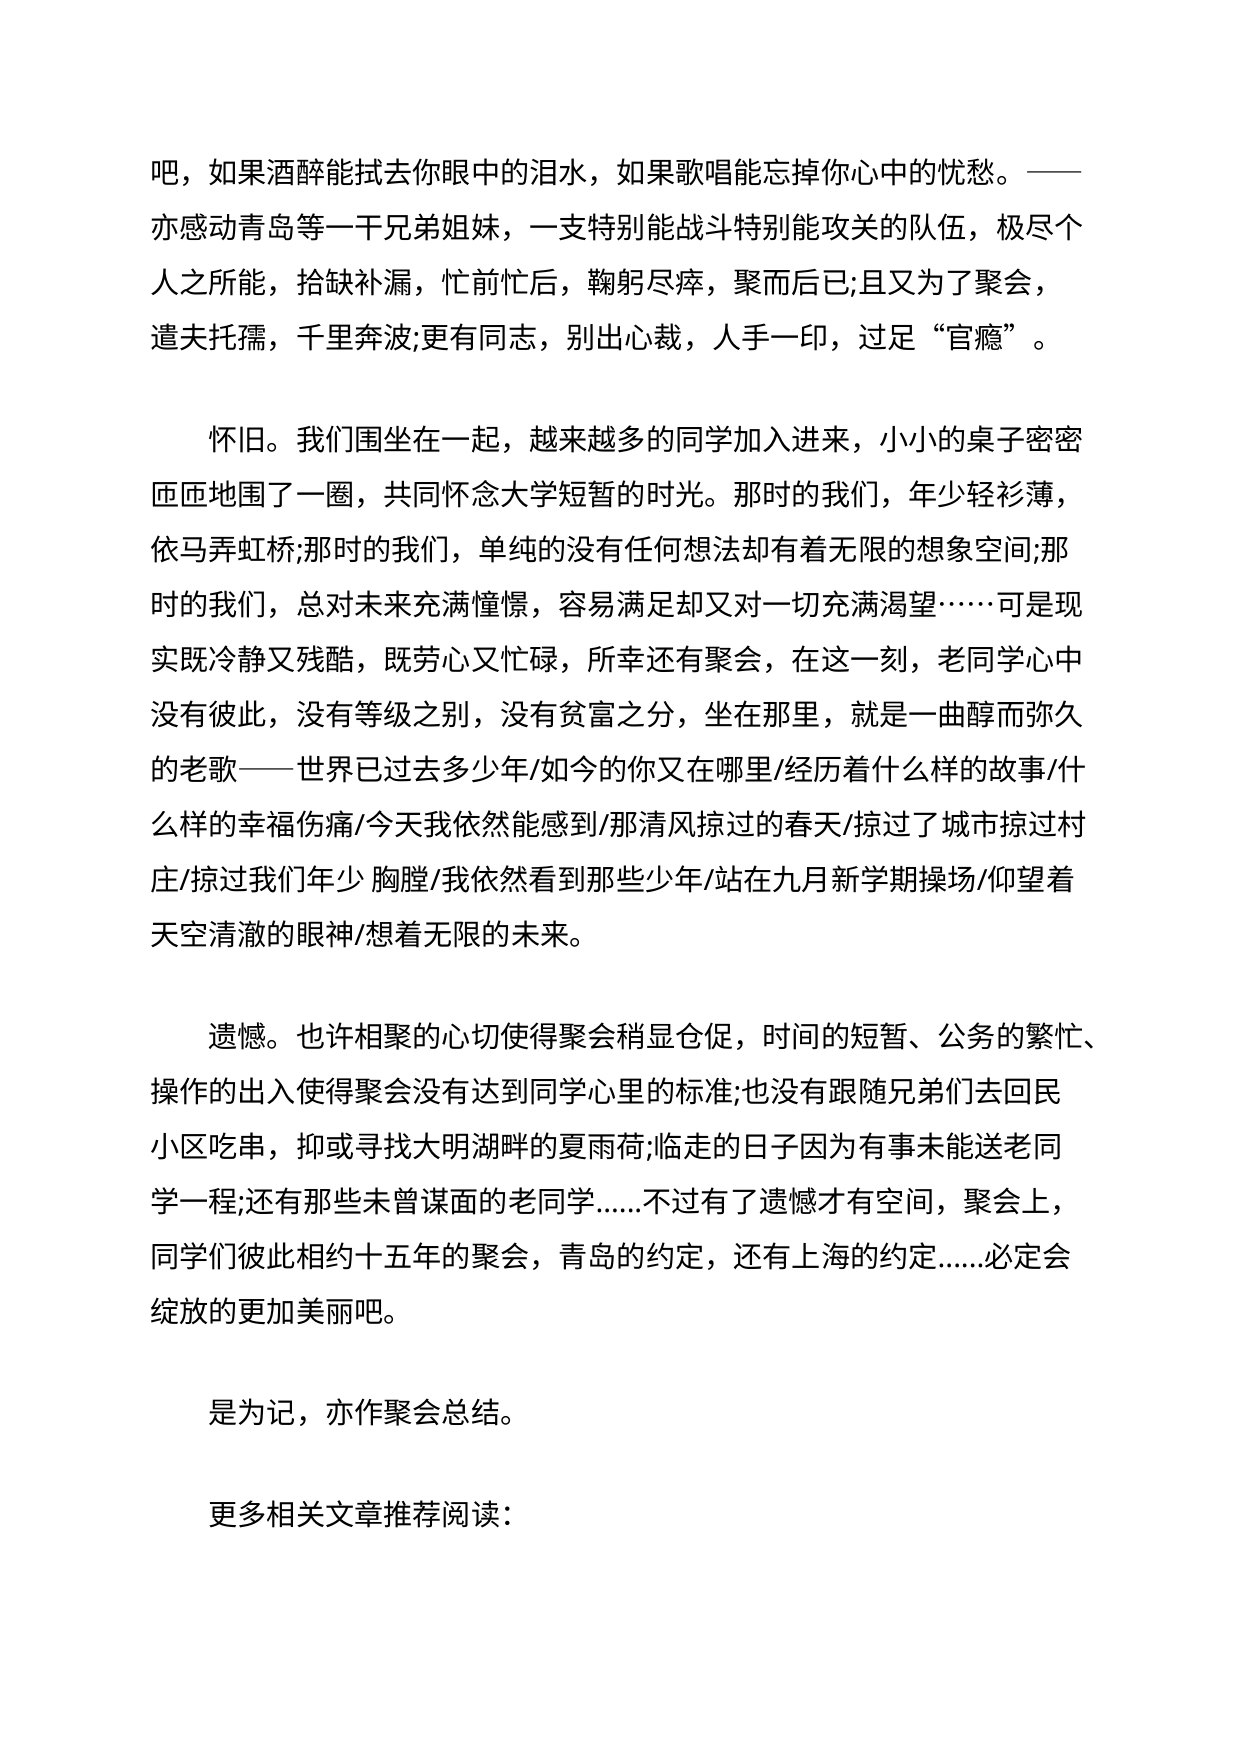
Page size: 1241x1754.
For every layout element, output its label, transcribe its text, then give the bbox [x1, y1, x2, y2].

text 是为记，亦作聚会总结。 [150, 1390, 1090, 1432]
text 遗憾。也许相聚的心切使得聚会稍显仓促，时间的短暂、公务的繁忙、操作的出入使得聚会没有达到同学心里的标准;也没有跟随兄弟们去回民小区吃串，抑或寻找大明湖畔的夏雨荷;临走的日子因为有事未能送老同学一程;还有那些未曾谋面的老同学......不过有了遗憾才有空间，聚会上，同学们彼此相约十五年的聚会，青岛的约定，还有上海的约定......必定会绽放的更加美丽吧。 [150, 1013, 1090, 1330]
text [150, 150, 1090, 357]
text 更多相关文章推荐阅读： [150, 1492, 1090, 1534]
text 怀旧。我们围坐在一起，越来越多的同学加入进来，小小的桌子密密匝匝地围了一圈，共同怀念大学短暂的时光。那时的我们，年少轻衫薄，依马弄虹桥;那时的我们，单纯的没有任何想法却有着无限的想象空间;那时的我们，总对未来充满憧憬，容易满足却又对一切充满渴望……可是现实既冷静又残酷，既劳心又忙碌，所幸还有聚会，在这一刻，老同学心中没有彼此，没有等级之别，没有贫富之分，坐在那里，就是一曲醇而弥久的老歌——世界已过去多少年/如今的你又在哪里/经历着什么样的故事/什么样的幸福伤痛/今天我依然能感到/那清风掠过的春天/掠过了城市掠过村庄/掠过我们年少 胸膛/我依然看到那些少年/站在九月新学期操场/仰望着天空清澈的眼神/想着无限的未来。 [150, 417, 1090, 954]
